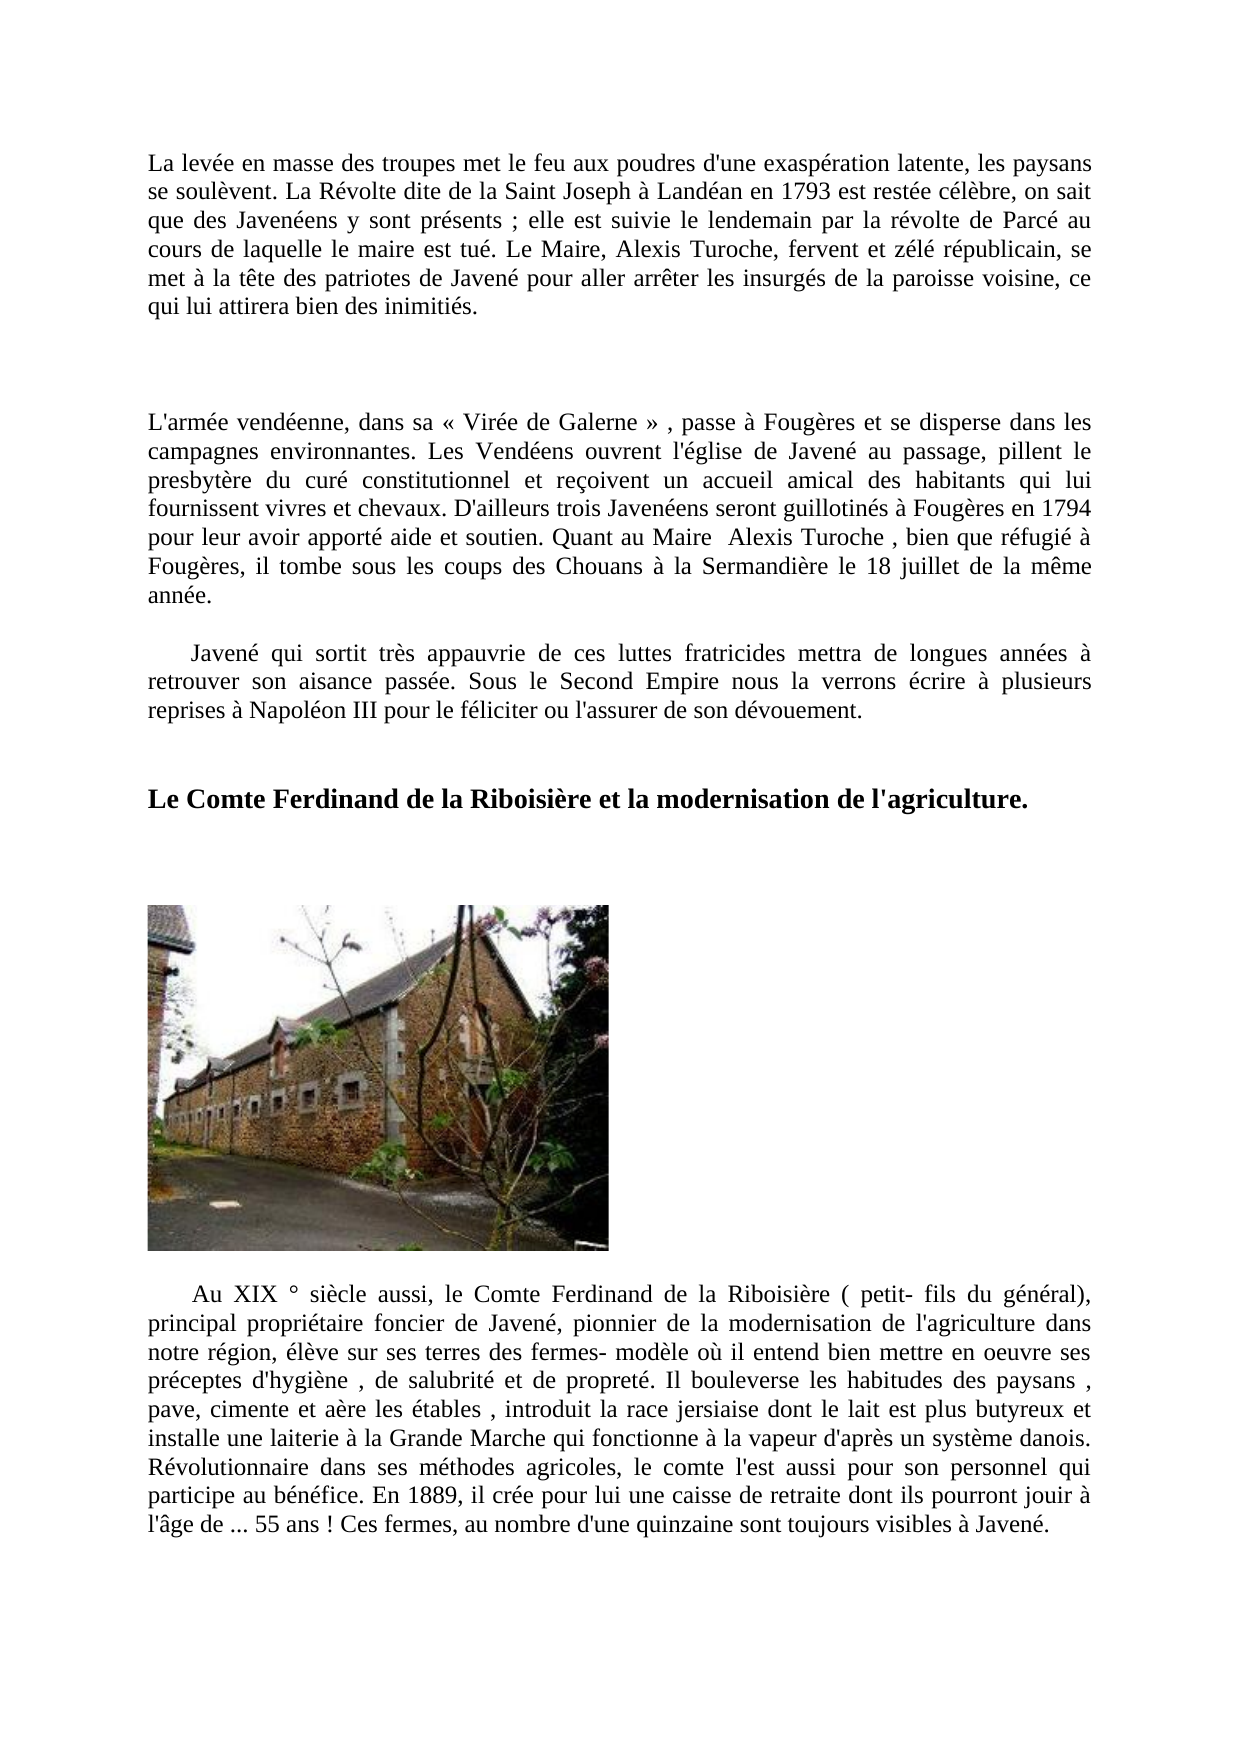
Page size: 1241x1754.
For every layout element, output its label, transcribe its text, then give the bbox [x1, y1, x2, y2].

text L'armée vendéenne, dans sa « Virée de Galerne » , passe à Fougères et se disperse dans les campagnes environnantes. Les Vendéens ouvrent l'église de Javené au passage, pillent le presbytère du curé constitutionnel et reçoivent un accueil amical des habitants qui lui fournissent vivres et chevaux. D'ailleurs trois Javenéens seront guillotinés à Fougères en 1794 pour leur avoir apporté aide et soutien. Quant au Maire Alexis Turoche , bien que réfugié à Fougères, il tombe sous les coups des Chouans à la Sermandière le 18 juillet de la même année. [148, 407, 1093, 608]
text Javené qui sortit très appauvrie de ces luttes fratricides mettra de longues années à retrouver son aisance passée. Sous le Second Empire nous la verrons écrire à plusieurs reprises à Napoléon III pour le féliciter ou l'assurer de son dévouement. [148, 638, 1093, 724]
text La levée en masse des troupes met le feu aux poudres d'une exaspération latente, les paysans se soulèvent. La Révolte dite de la Saint Joseph à Landéan en 1793 est restée célèbre, on sait que des Javenéens y sont présents ; elle est suivie le lendemain par la révolte de Parcé au cours de laquelle le maire est tué. Le Maire, Alexis Turoche, fervent et zélé républicain, se met à la tête des patriotes de Javené pour aller arrêter les insurgés de la paroisse voisine, ce qui lui attirera bien des inimitiés. [148, 148, 1093, 320]
picture [147, 905, 609, 1251]
text Le Comte Ferdinand de la Riboisière et la modernisation de l'agriculture. [148, 782, 1093, 814]
text Au XIX ° siècle aussi, le Comte Ferdinand de la Riboisière ( petit- fils du général), principal propriétaire foncier de Javené, pionnier de la modernisation de l'agriculture dans notre région, élève sur ses terres des fermes- modèle où il entend bien mettre en oeuvre ses préceptes d'hygiène , de salubrité et de propreté. Il bouleverse les habitudes des paysans , pave, cimente et aère les étables , introduit la race jersiaise dont le lait est plus butyreux et installe une laiterie à la Grande Marche qui fonctionne à la vapeur d'après un système danois. Révolutionnaire dans ses méthodes agricoles, le comte l'est aussi pour son personnel qui participe au bénéfice. En 1889, il crée pour lui une caisse de retraite dont ils pourront jouir à l'âge de ... 55 ans ! Ces fermes, au nombre d'une quinzaine sont toujours visibles à Javené. [148, 1279, 1093, 1538]
